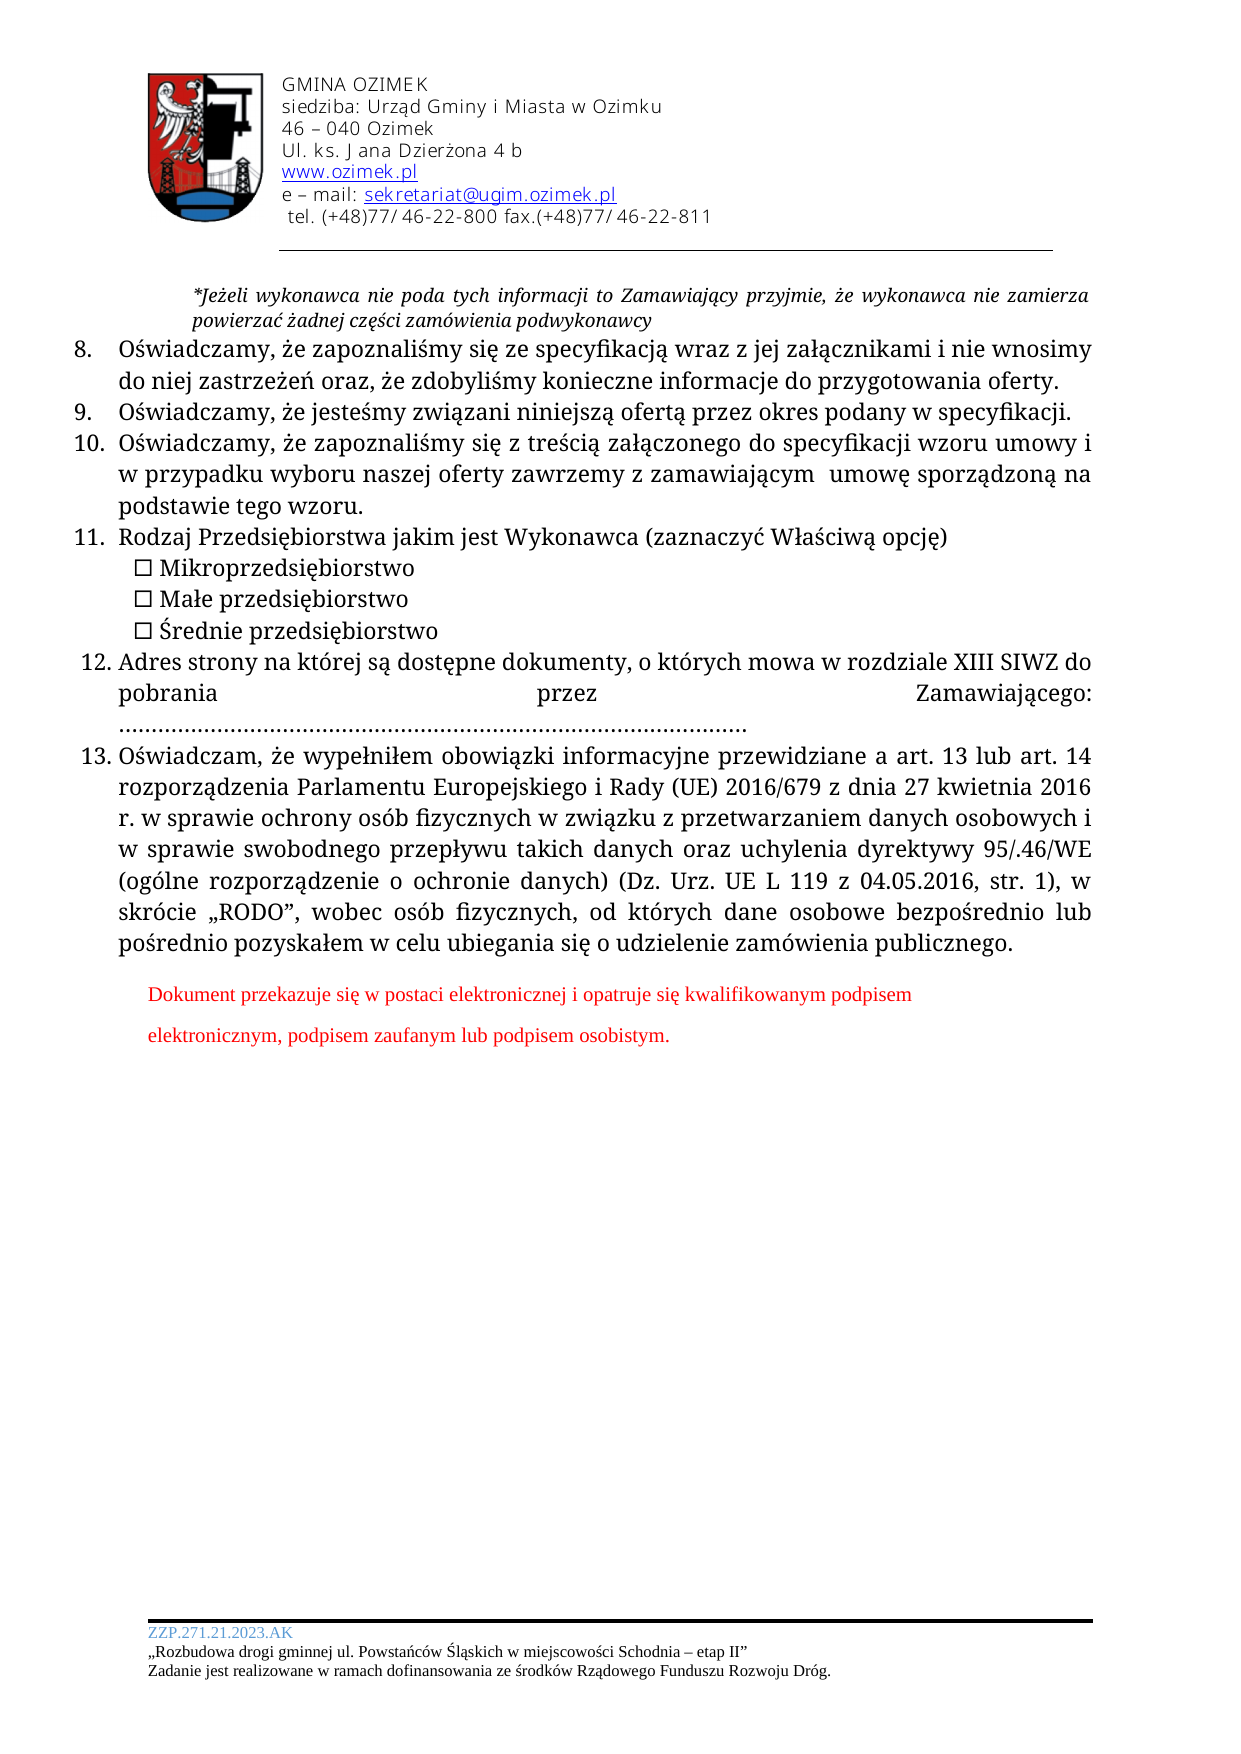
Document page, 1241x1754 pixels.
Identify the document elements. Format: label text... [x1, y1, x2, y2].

list Oświadczamy, że zapoznaliśmy się z treścią załączonego do specyfikacji wzoru umowy i w przypadku wyboru naszej oferty zawrzemy z zamawiającym umowę sporządzoną na podstawie tego wzoru. [74, 427, 1093, 521]
list Oświadczamy, że jesteśmy związani niniejszą ofertą przez okres podany w specyfikacji. [74, 396, 1093, 427]
text Małe przedsiębiorstwo [133, 583, 1093, 614]
text elektronicznym, podpisem zaufanym lub podpisem osobistym. [148, 1023, 1093, 1047]
list Oświadczamy, że zapoznaliśmy się ze specyfikacją wraz z jej załącznikami i nie wnosimy do niej zastrzeżeń oraz, że zdobyliśmy konieczne informacje do przygotowania oferty. [74, 333, 1093, 396]
list Rodzaj Przedsiębiorstwa jakim jest Wykonawca (zaznaczyć Właściwą opcję) [74, 521, 1093, 552]
list Oświadczam, że wypełniłem obowiązki informacyjne przewidziane a art. 13 lub art. 14 rozporządzenia Parlamentu Europejskiego i Rady (UE) 2016/679 z dnia 27 kwietnia 2016 r. w sprawie ochrony osób fizycznych w związku z przetwarzaniem danych osobowych i w sprawie swobodnego przepływu takich danych oraz uchylenia dyrektywy 95/.46/WE (ogólne rozporządzenie o ochronie danych) (Dz. Urz. UE L 119 z 04.05.2016, str. 1), w skrócie „RODO”, wobec osób fizycznych, od których dane osobowe bezpośrednio lub pośrednio pozyskałem w celu ubiegania się o udzielenie zamówienia publicznego. [81, 739, 1093, 958]
list Adres strony na której są dostępne dokumenty, o których mowa w rozdziale XIII SIWZ do pobrania przez Zamawiającego:…………………………………………………………………………………… [81, 646, 1093, 739]
text *Jeżeli wykonawca nie poda tych informacji to Zamawiający przyjmie, że wykonawca nie zamierza powierzać żadnej części zamówienia podwykonawcy [192, 282, 1093, 333]
text Średnie przedsiębiorstwo [133, 614, 1093, 646]
text Dokument przekazuje się w postaci elektronicznej i opatruje się kwalifikowanym podpisem [148, 982, 1093, 1006]
text Mikroprzedsiębiorstwo [133, 552, 1093, 583]
